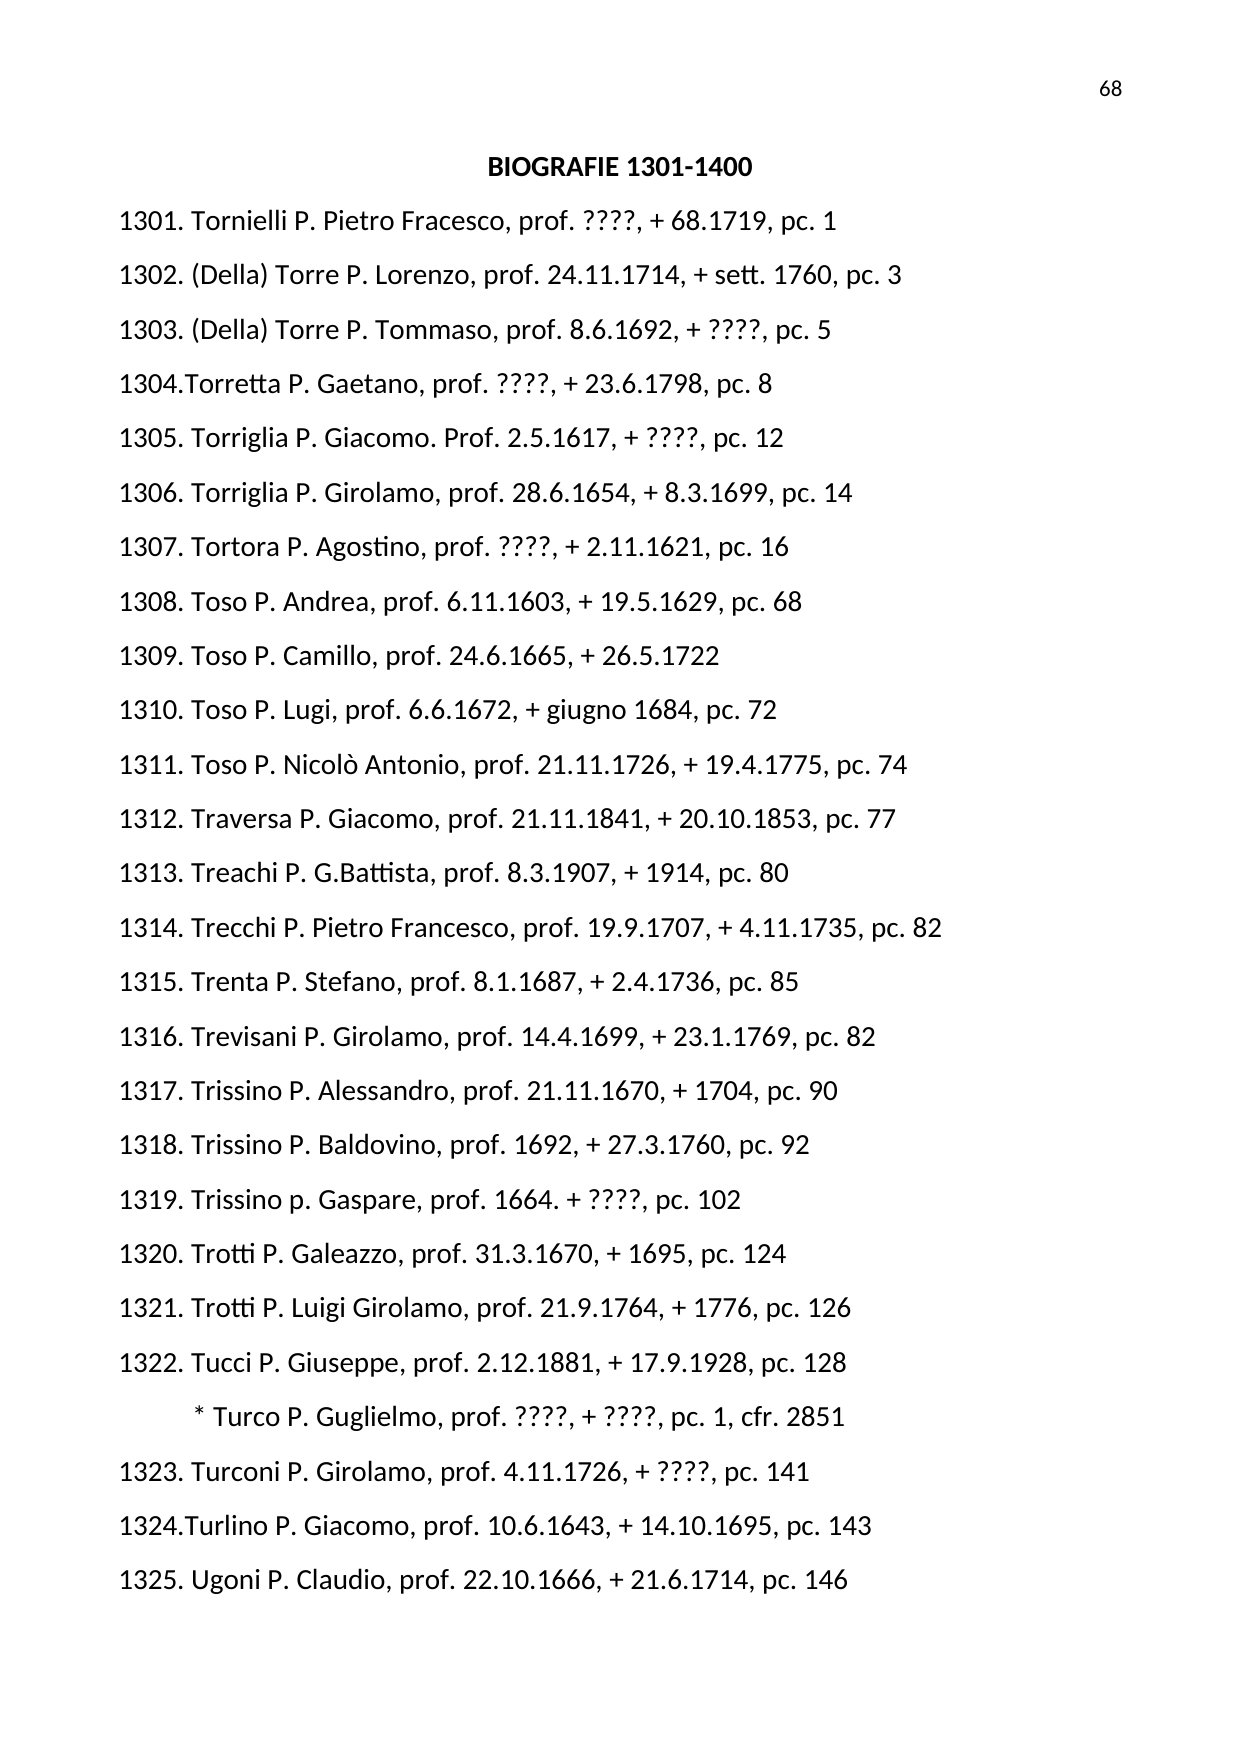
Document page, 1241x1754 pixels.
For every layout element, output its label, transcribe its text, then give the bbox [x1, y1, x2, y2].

text 1304.Torretta P. Gaetano, prof. ????, + 23.6.1798, pc. 8 [118, 365, 1122, 401]
text 1313. Treachi P. G.Battista, prof. 8.3.1907, + 1914, pc. 80 [118, 854, 1122, 890]
text 1308. Toso P. Andrea, prof. 6.11.1603, + 19.5.1629, pc. 68 [118, 583, 1122, 618]
text 1317. Trissino P. Alessandro, prof. 21.11.1670, + 1704, pc. 90 [118, 1072, 1122, 1108]
text BIOGRAFIE 1301-1400 [118, 148, 1122, 183]
text 1303. (Della) Torre P. Tommaso, prof. 8.6.1692, + ????, pc. 5 [118, 311, 1122, 346]
text 1319. Trissino p. Gaspare, prof. 1664. + ????, pc. 102 [118, 1181, 1122, 1216]
text 1302. (Della) Torre P. Lorenzo, prof. 24.11.1714, + sett. 1760, pc. 3 [118, 256, 1122, 292]
text 1312. Traversa P. Giacomo, prof. 21.11.1841, + 20.10.1853, pc. 77 [118, 800, 1122, 836]
text 1315. Trenta P. Stefano, prof. 8.1.1687, + 2.4.1736, pc. 85 [118, 963, 1122, 999]
text 1322. Tucci P. Giuseppe, prof. 2.12.1881, + 17.9.1928, pc. 128 [118, 1344, 1122, 1379]
text 1324.Turlino P. Giacomo, prof. 10.6.1643, + 14.10.1695, pc. 143 [118, 1507, 1122, 1543]
text 1321. Trotti P. Luigi Girolamo, prof. 21.9.1764, + 1776, pc. 126 [118, 1289, 1122, 1325]
text 1325. Ugoni P. Claudio, prof. 22.10.1666, + 21.6.1714, pc. 146 [118, 1561, 1122, 1597]
text 1318. Trissino P. Baldovino, prof. 1692, + 27.3.1760, pc. 92 [118, 1126, 1122, 1162]
text 1323. Turconi P. Girolamo, prof. 4.11.1726, + ????, pc. 141 [118, 1453, 1122, 1488]
text 1301. Tornielli P. Pietro Fracesco, prof. ????, + 68.1719, pc. 1 [118, 202, 1122, 238]
text 1311. Toso P. Nicolò Antonio, prof. 21.11.1726, + 19.4.1775, pc. 74 [118, 746, 1122, 781]
text 1310. Toso P. Lugi, prof. 6.6.1672, + giugno 1684, pc. 72 [118, 691, 1122, 727]
text 1316. Trevisani P. Girolamo, prof. 14.4.1699, + 23.1.1769, pc. 82 [118, 1018, 1122, 1053]
text * Turco P. Guglielmo, prof. ????, + ????, pc. 1, cfr. 2851 [118, 1398, 1122, 1434]
text 1305. Torriglia P. Giacomo. Prof. 2.5.1617, + ????, pc. 12 [118, 419, 1122, 455]
text 1307. Tortora P. Agostino, prof. ????, + 2.11.1621, pc. 16 [118, 528, 1122, 564]
text 1309. Toso P. Camillo, prof. 24.6.1665, + 26.5.1722 [118, 637, 1122, 673]
text 1306. Torriglia P. Girolamo, prof. 28.6.1654, + 8.3.1699, pc. 14 [118, 474, 1122, 509]
text 1320. Trotti P. Galeazzo, prof. 31.3.1670, + 1695, pc. 124 [118, 1235, 1122, 1271]
text 1314. Trecchi P. Pietro Francesco, prof. 19.9.1707, + 4.11.1735, pc. 82 [118, 909, 1122, 944]
